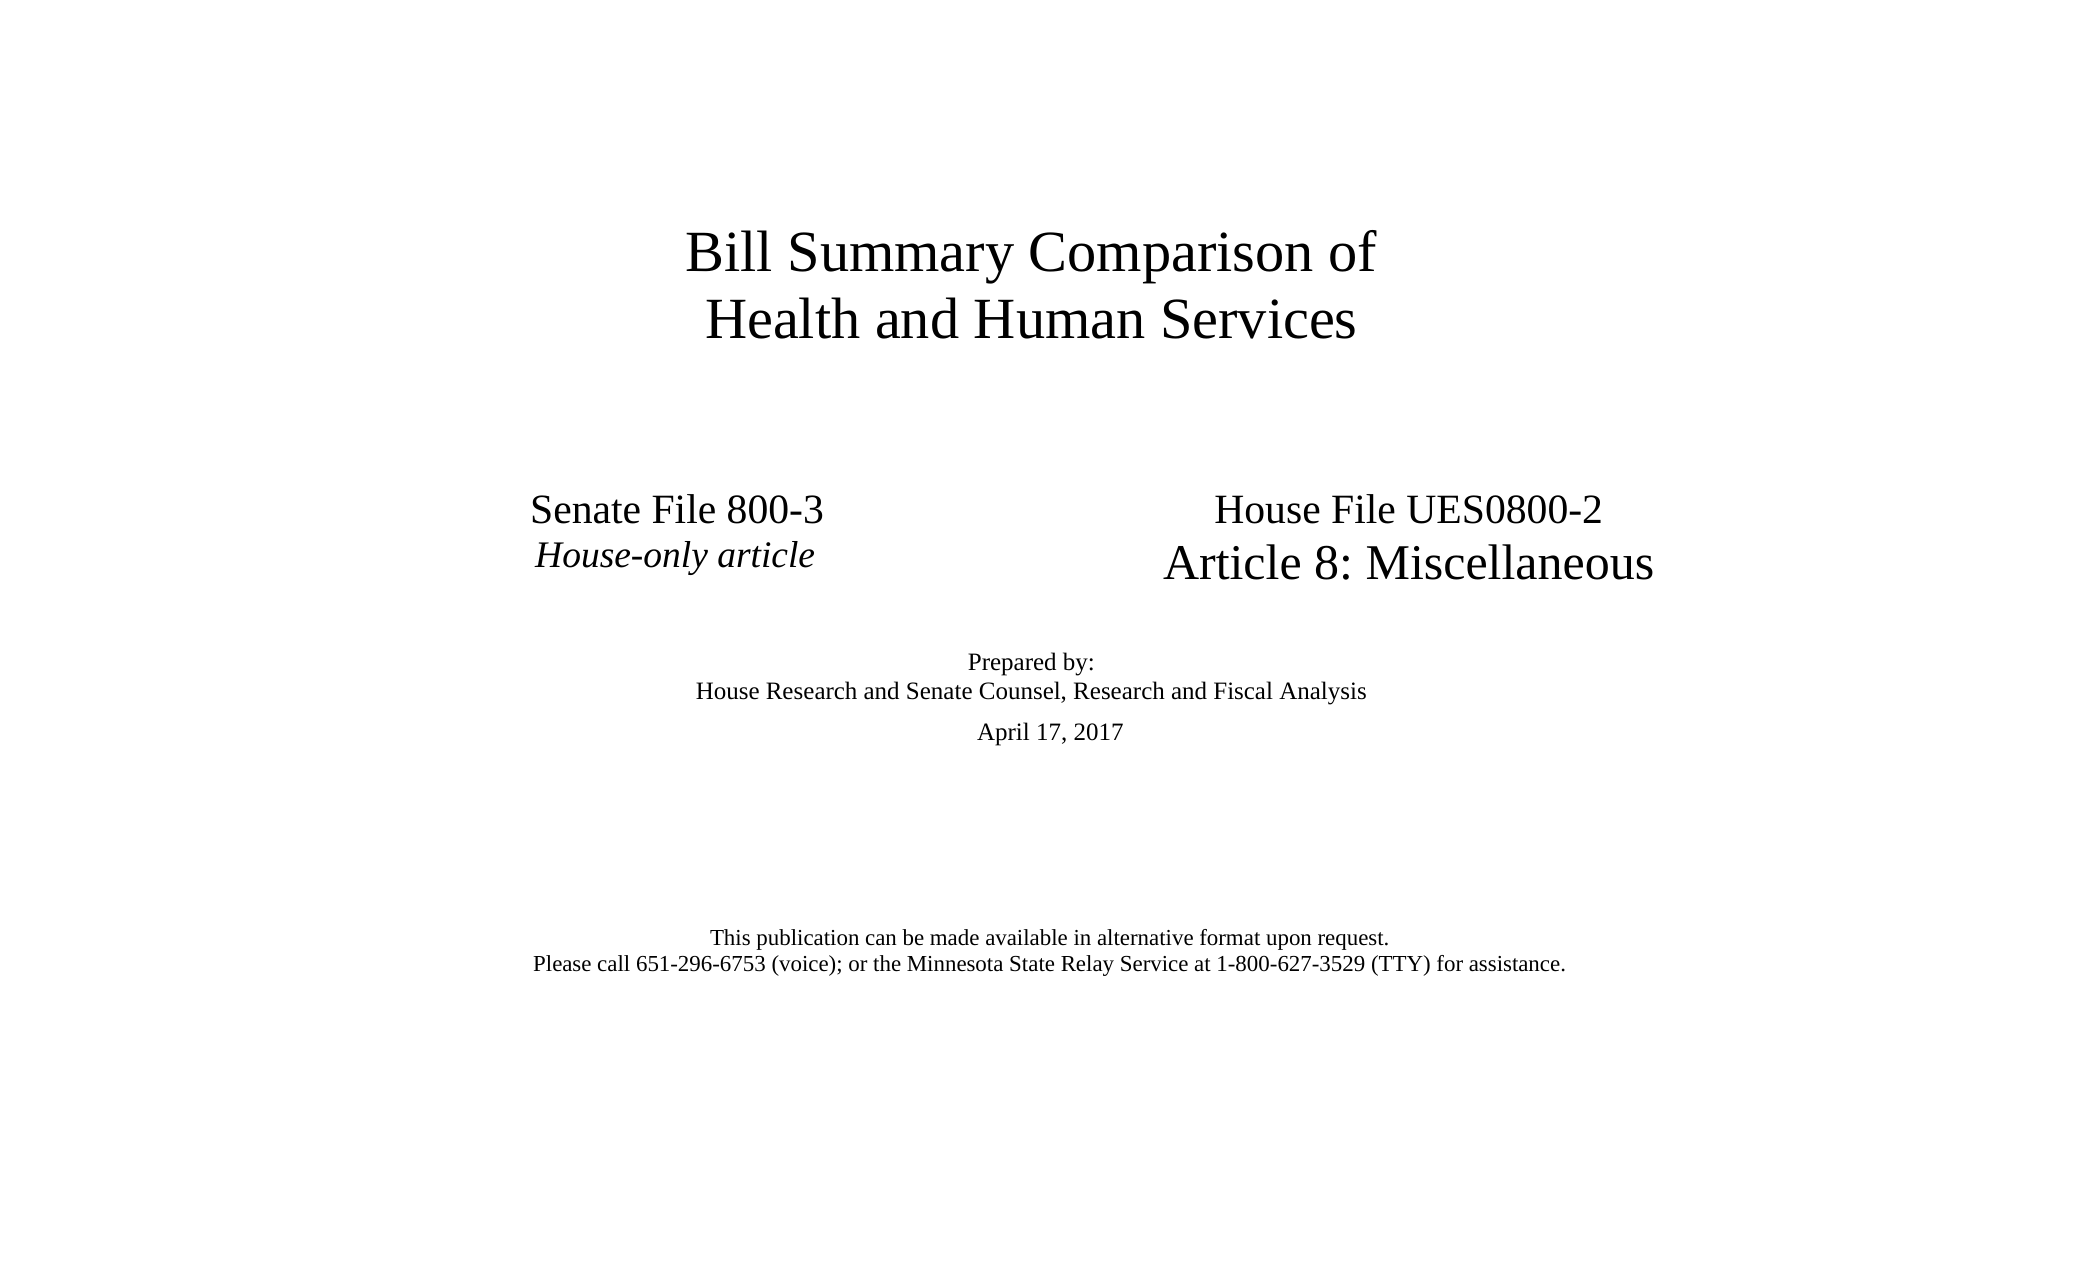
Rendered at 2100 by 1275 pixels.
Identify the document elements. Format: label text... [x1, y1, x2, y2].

table_cell House-only article [330, 532, 1061, 590]
table_header House File UES0800-2 [1061, 485, 1793, 532]
table_header Senate File 800-3 [330, 485, 1061, 532]
text House Research and Senate Counsel, Research and Fiscal Analysis [75, 676, 1987, 705]
text April 17, 2017 [75, 717, 2025, 746]
text Please call 651-296-6753 (voice); or the Minnesota State Relay Service at 1-800-627-3529 (TTY) for assistance. [375, 950, 1725, 976]
text Health and Human Services [75, 284, 1987, 351]
text Bill Summary Comparison of [75, 217, 1987, 284]
text Prepared by: [75, 647, 1987, 676]
text This publication can be made available in alternative format upon request. [375, 924, 1725, 950]
table_cell Article 8: Miscellaneous [1061, 532, 1793, 590]
